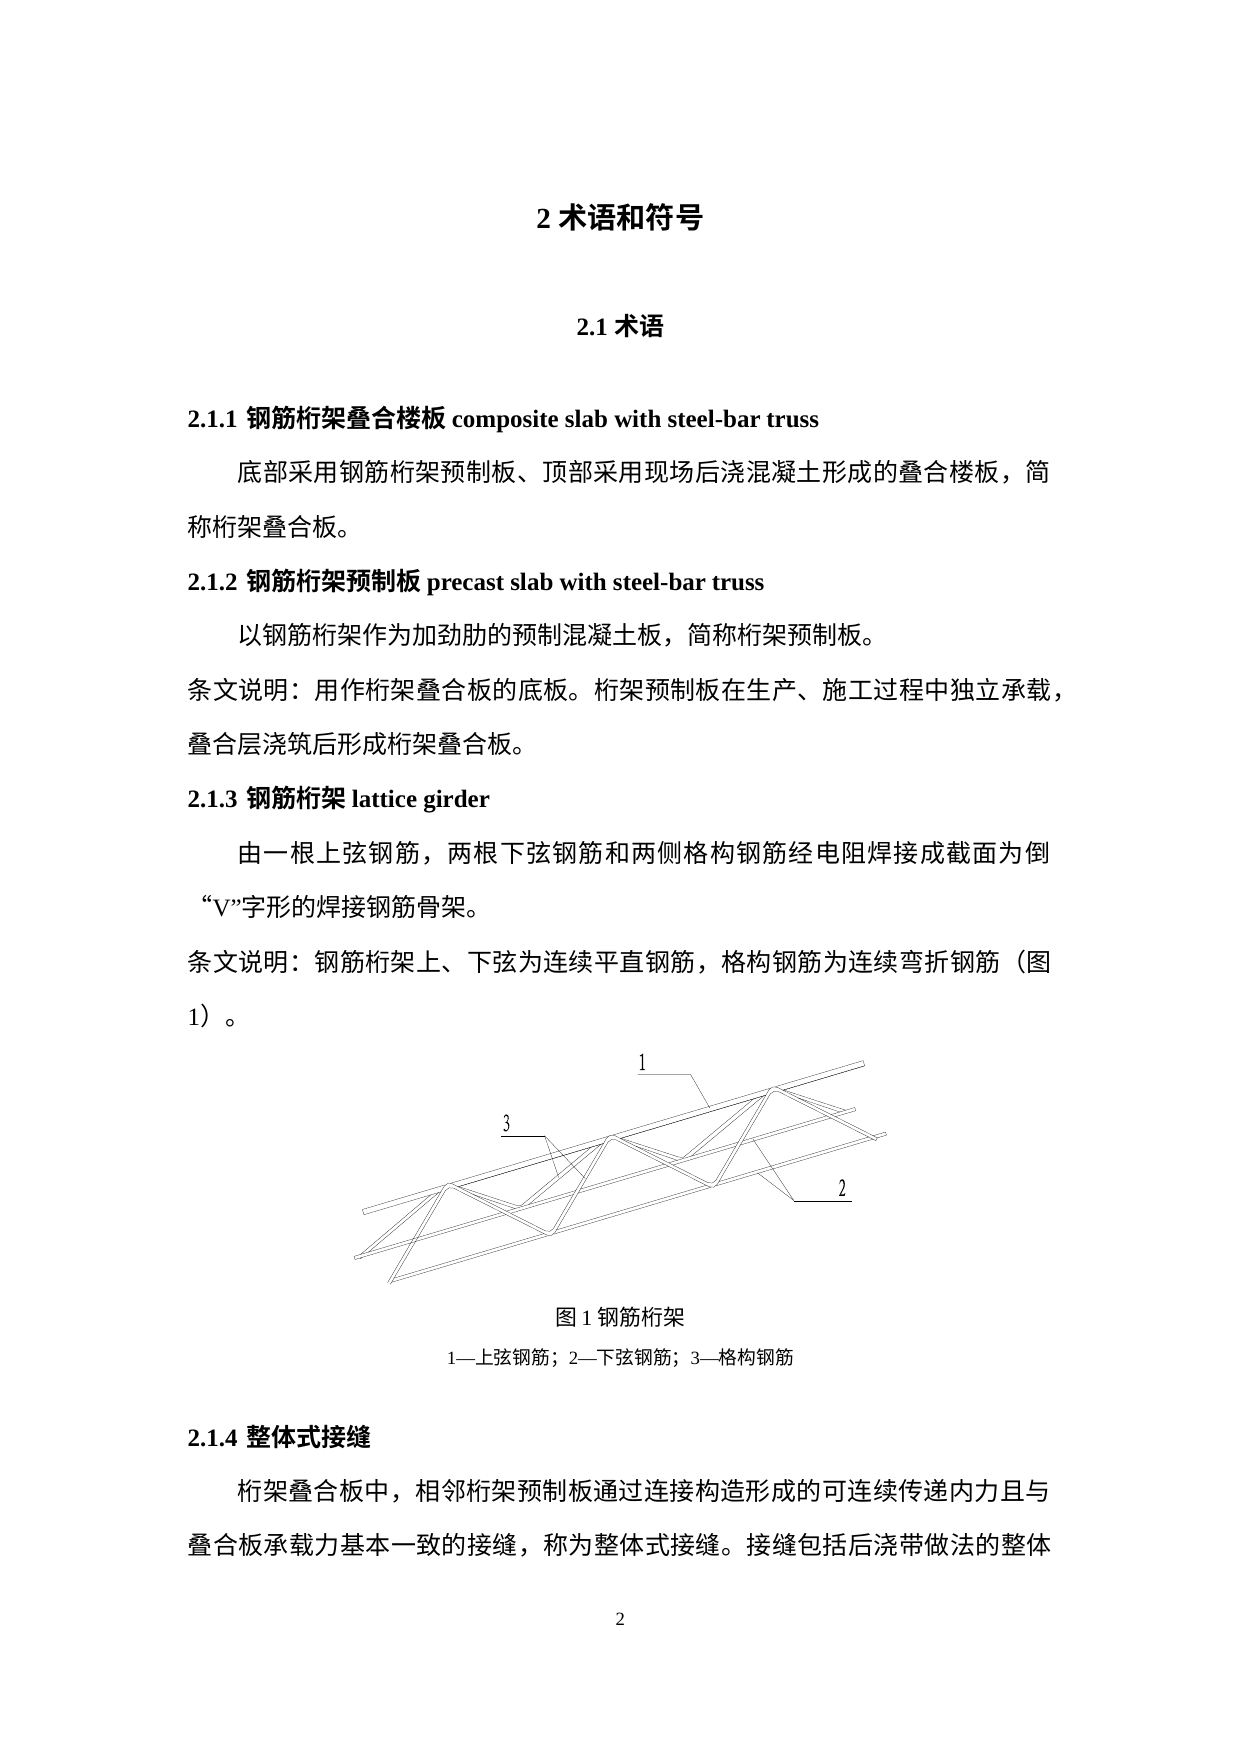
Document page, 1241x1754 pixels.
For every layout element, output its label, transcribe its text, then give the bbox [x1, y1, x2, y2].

text 2 术语和符号 [187, 184, 1053, 249]
list 钢筋桁架叠合楼板composite slab with steel-bar truss [187, 398, 1053, 434]
text 条文说明：用作桁架叠合板的底板。桁架预制板在生产、施工过程中独立承载，叠合层浇筑后形成桁架叠合板。 [187, 670, 1053, 761]
text 以钢筋桁架作为加劲肋的预制混凝土板，简称桁架预制板。 [187, 616, 1053, 652]
list 钢筋桁架lattice girder [187, 779, 1053, 815]
text 2.1 术语 [187, 292, 1053, 357]
list 钢筋桁架预制板precast slab with steel-bar truss [187, 561, 1053, 598]
text 1—上弦钢筋；2—下弦钢筋；3—格构钢筋 [187, 1340, 1053, 1372]
text 底部采用钢筋桁架预制板、顶部采用现场后浇混凝土形成的叠合楼板，简称桁架叠合板。 [187, 453, 1053, 543]
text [187, 1471, 1053, 1562]
text 由一根上弦钢筋，两根下弦钢筋和两侧格构钢筋经电阻焊接成截面为倒“V”字形的焊接钢筋骨架。 [187, 833, 1053, 924]
text 条文说明：钢筋桁架上、下弦为连续平直钢筋，格构钢筋为连续弯折钢筋（图1）。 [187, 942, 1053, 1033]
text 图1 钢筋桁架 [187, 1299, 1053, 1332]
list 整体式接缝 [187, 1417, 1053, 1453]
